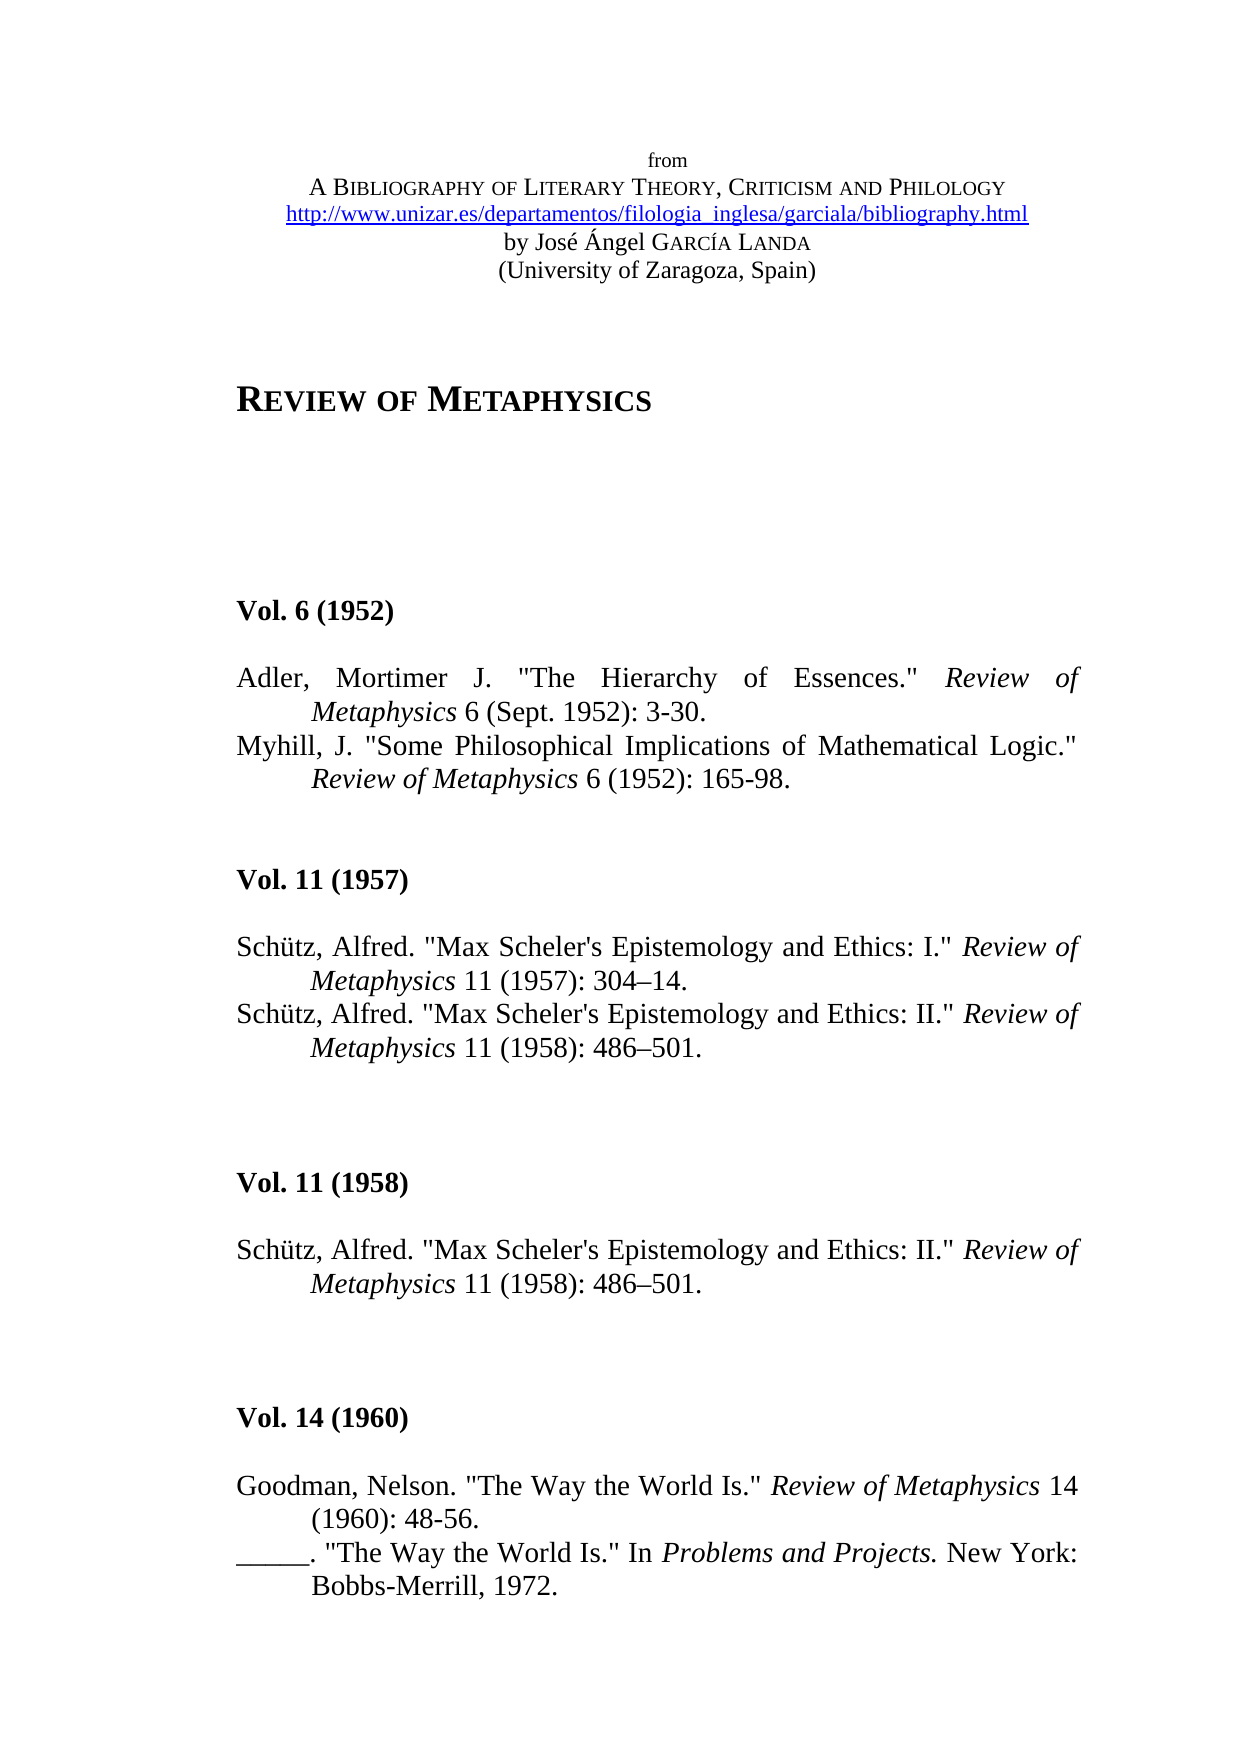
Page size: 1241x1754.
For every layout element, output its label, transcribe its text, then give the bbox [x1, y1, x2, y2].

subtitle Review of Metaphysics [236, 376, 1078, 419]
text Vol. 14 (1960) [236, 1401, 1078, 1434]
text Vol. 11 (1958) [236, 1165, 1078, 1198]
text http://www.unizar.es/departamentos/filologia_inglesa/garciala/bibliography.html [236, 200, 1078, 227]
text Schütz, Alfred. "Max Scheler's Epistemology and Ethics: II." Review of Metaphysics 11 (1958): 486–501. [236, 996, 1078, 1063]
text Myhill, J. "Some Philosophical Implications of Mathematical Logic." Review of Metaphysics 6 (1952): 165-98. [236, 728, 1078, 795]
text A Bibliography of Literary Theory, Criticism and Philology [236, 172, 1078, 200]
text Goodman, Nelson. "The Way the World Is." Review of Metaphysics 14 (1960): 48-56. [236, 1468, 1078, 1535]
text _____. "The Way the World Is." In Problems and Projects. New York: Bobbs-Merrill, 1972. [236, 1535, 1078, 1602]
text Vol. 6 (1952) [236, 593, 1078, 627]
text from [236, 148, 1078, 172]
text by José Ángel García Landa [236, 227, 1078, 256]
text (University of Zaragoza, Spain) [236, 256, 1078, 284]
text Adler, Mortimer J. "The Hierarchy of Essences." Review of Metaphysics 6 (Sept. 1952): 3-30. [236, 661, 1078, 728]
text Schütz, Alfred. "Max Scheler's Epistemology and Ethics: II." Review of Metaphysics 11 (1958): 486–501. [236, 1232, 1078, 1299]
text Vol. 11 (1957) [236, 862, 1078, 895]
text Schütz, Alfred. "Max Scheler's Epistemology and Ethics: I." Review of Metaphysics 11 (1957): 304–14. [236, 929, 1078, 996]
